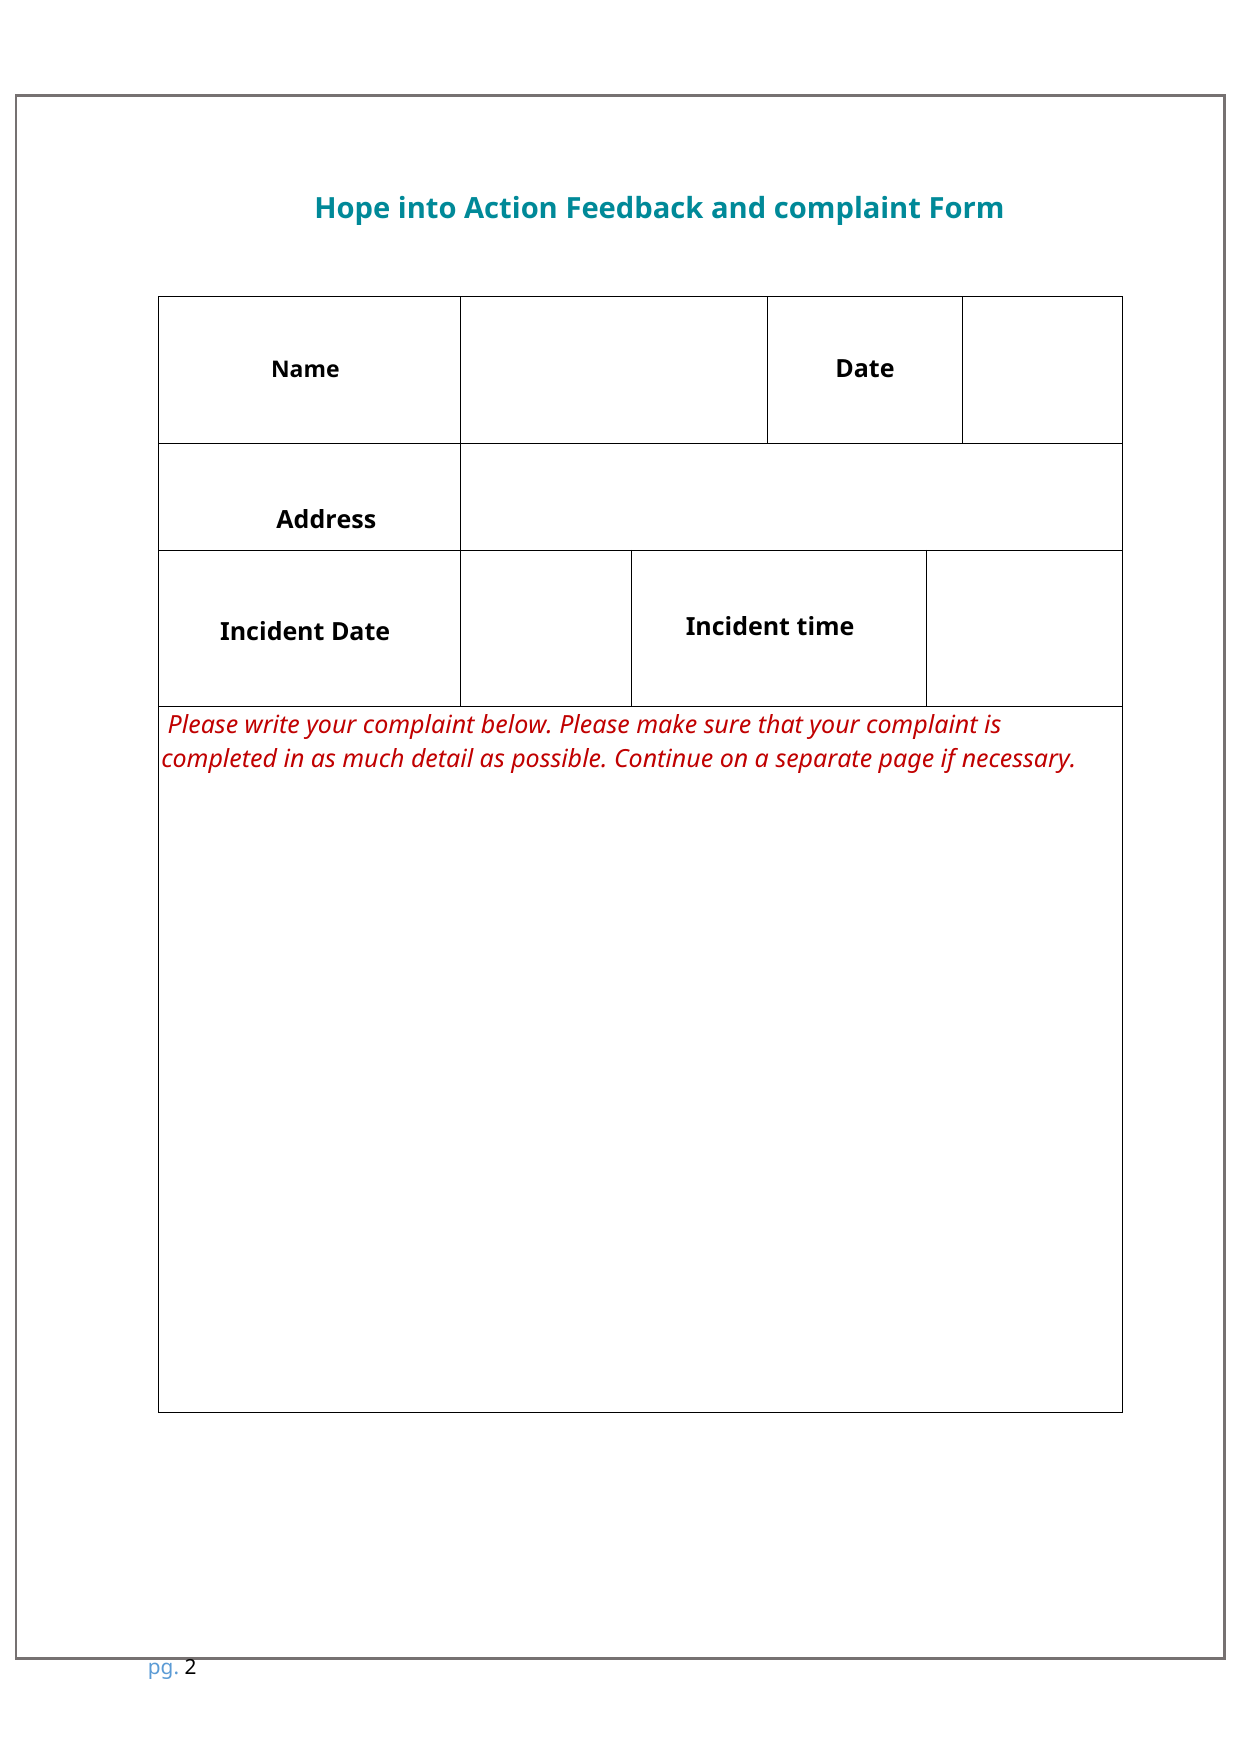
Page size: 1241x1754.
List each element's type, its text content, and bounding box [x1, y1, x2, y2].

subtitle Hope into Action Feedback and complaint Form [179, 187, 1140, 227]
table_header [963, 297, 1122, 443]
table_cell Address [159, 444, 460, 550]
table_header [461, 297, 767, 443]
table_cell Please write your complaint below. Please make sure that your complaint is completed in as much detail as possible. Continue on a separate page if necessary. [159, 707, 1122, 1412]
table_cell [461, 444, 1122, 550]
table_header Date [768, 297, 962, 443]
table_header Name [159, 297, 460, 443]
table_cell Incident time [632, 551, 926, 706]
table_cell [927, 551, 1122, 706]
table_cell Incident Date [159, 551, 460, 706]
table_cell [461, 551, 631, 706]
